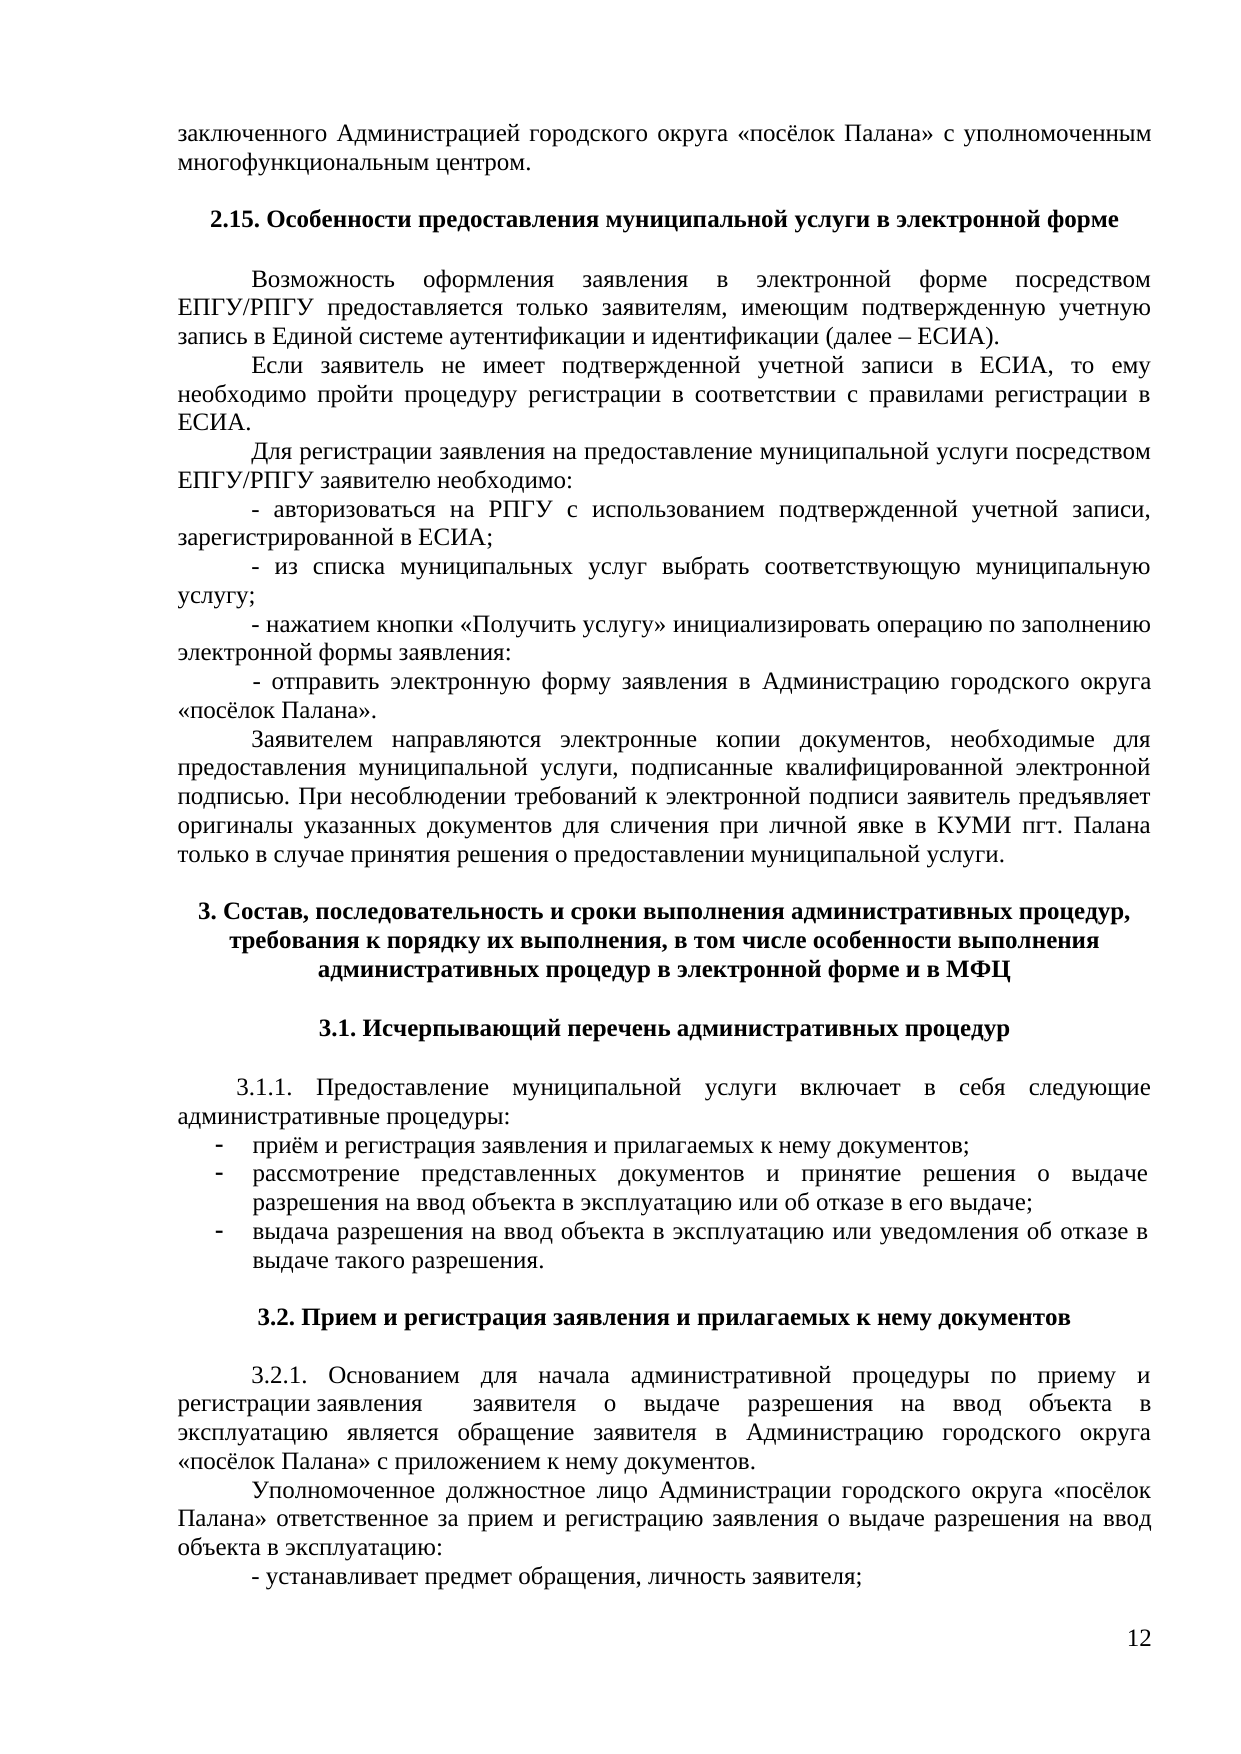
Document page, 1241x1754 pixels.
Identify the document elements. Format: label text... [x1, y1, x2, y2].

text - авторизоваться на РПГУ с использованием подтвержденной учетной записи, зарегистрированной в ЕСИА; [177, 494, 1152, 551]
text Возможность оформления заявления в электронной форме посредством ЕПГУ/РПГУ предоставляется только заявителям, имеющим подтвержденную учетную запись в Единой системе аутентификации и идентификации (далее – ЕСИА). [177, 264, 1152, 350]
subtitle 3. Состав, последовательность и сроки выполнения административных процедур, требования к порядку их выполнения, в том числе особенности выполнения административных процедур в электронной форме и в МФЦ [177, 896, 1152, 982]
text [177, 118, 1152, 176]
text 3.2.1. Основанием для начала административной процедуры по приему и регистрации заявления заявителя о выдаче разрешения на ввод объекта в эксплуатацию является обращение заявителя в Администрацию городского округа «посёлок Палана» с приложением к нему документов. [177, 1360, 1152, 1475]
subtitle 3.1. Исчерпывающий перечень административных процедур [177, 1013, 1152, 1042]
text - устанавливает предмет обращения, личность заявителя; [177, 1561, 1152, 1590]
list выдача разрешения на ввод объекта в эксплуатацию или уведомления об отказе в выдаче такого разрешения. [215, 1216, 1149, 1273]
list приём и регистрация заявления и прилагаемых к нему документов; [215, 1130, 1152, 1158]
text Для регистрации заявления на предоставление муниципальной услуги посредством ЕПГУ/РПГУ заявителю необходимо: [177, 436, 1152, 494]
text - отправить электронную форму заявления в Администрацию городского округа «посёлок Палана». [177, 666, 1152, 724]
text Заявителем направляются электронные копии документов, необходимые для предоставления муниципальной услуги, подписанные квалифицированной электронной подписью. При несоблюдении требований к электронной подписи заявитель предъявляет оригиналы указанных документов для сличения при личной явке в КУМИ пгт. Палана только в случае принятия решения о предоставлении муниципальной услуги. [177, 724, 1152, 867]
text Если заявитель не имеет подтвержденной учетной записи в ЕСИА, то ему необходимо пройти процедуру регистрации в соответствии с правилами регистрации в ЕСИА. [177, 350, 1152, 436]
text 3.1.1. Предоставление муниципальной услуги включает в себя следующие административные процедуры: [177, 1072, 1152, 1130]
text Уполномоченное должностное лицо Администрации городского округа «посёлок Палана» ответственное за прием и регистрацию заявления о выдаче разрешения на ввод объекта в эксплуатацию: [177, 1475, 1152, 1561]
subtitle 2.15. Особенности предоставления муниципальной услуги в электронной форме [177, 204, 1152, 233]
list рассмотрение представленных документов и принятие решения о выдаче разрешения на ввод объекта в эксплуатацию или об отказе в его выдаче; [215, 1158, 1149, 1216]
text - из списка муниципальных услуг выбрать соответствующую муниципальную услугу; [177, 551, 1152, 609]
text 3.2. Прием и регистрация заявления и прилагаемых к нему документов [177, 1302, 1152, 1331]
text - нажатием кнопки «Получить услугу» инициализировать операцию по заполнению электронной формы заявления: [177, 609, 1152, 666]
